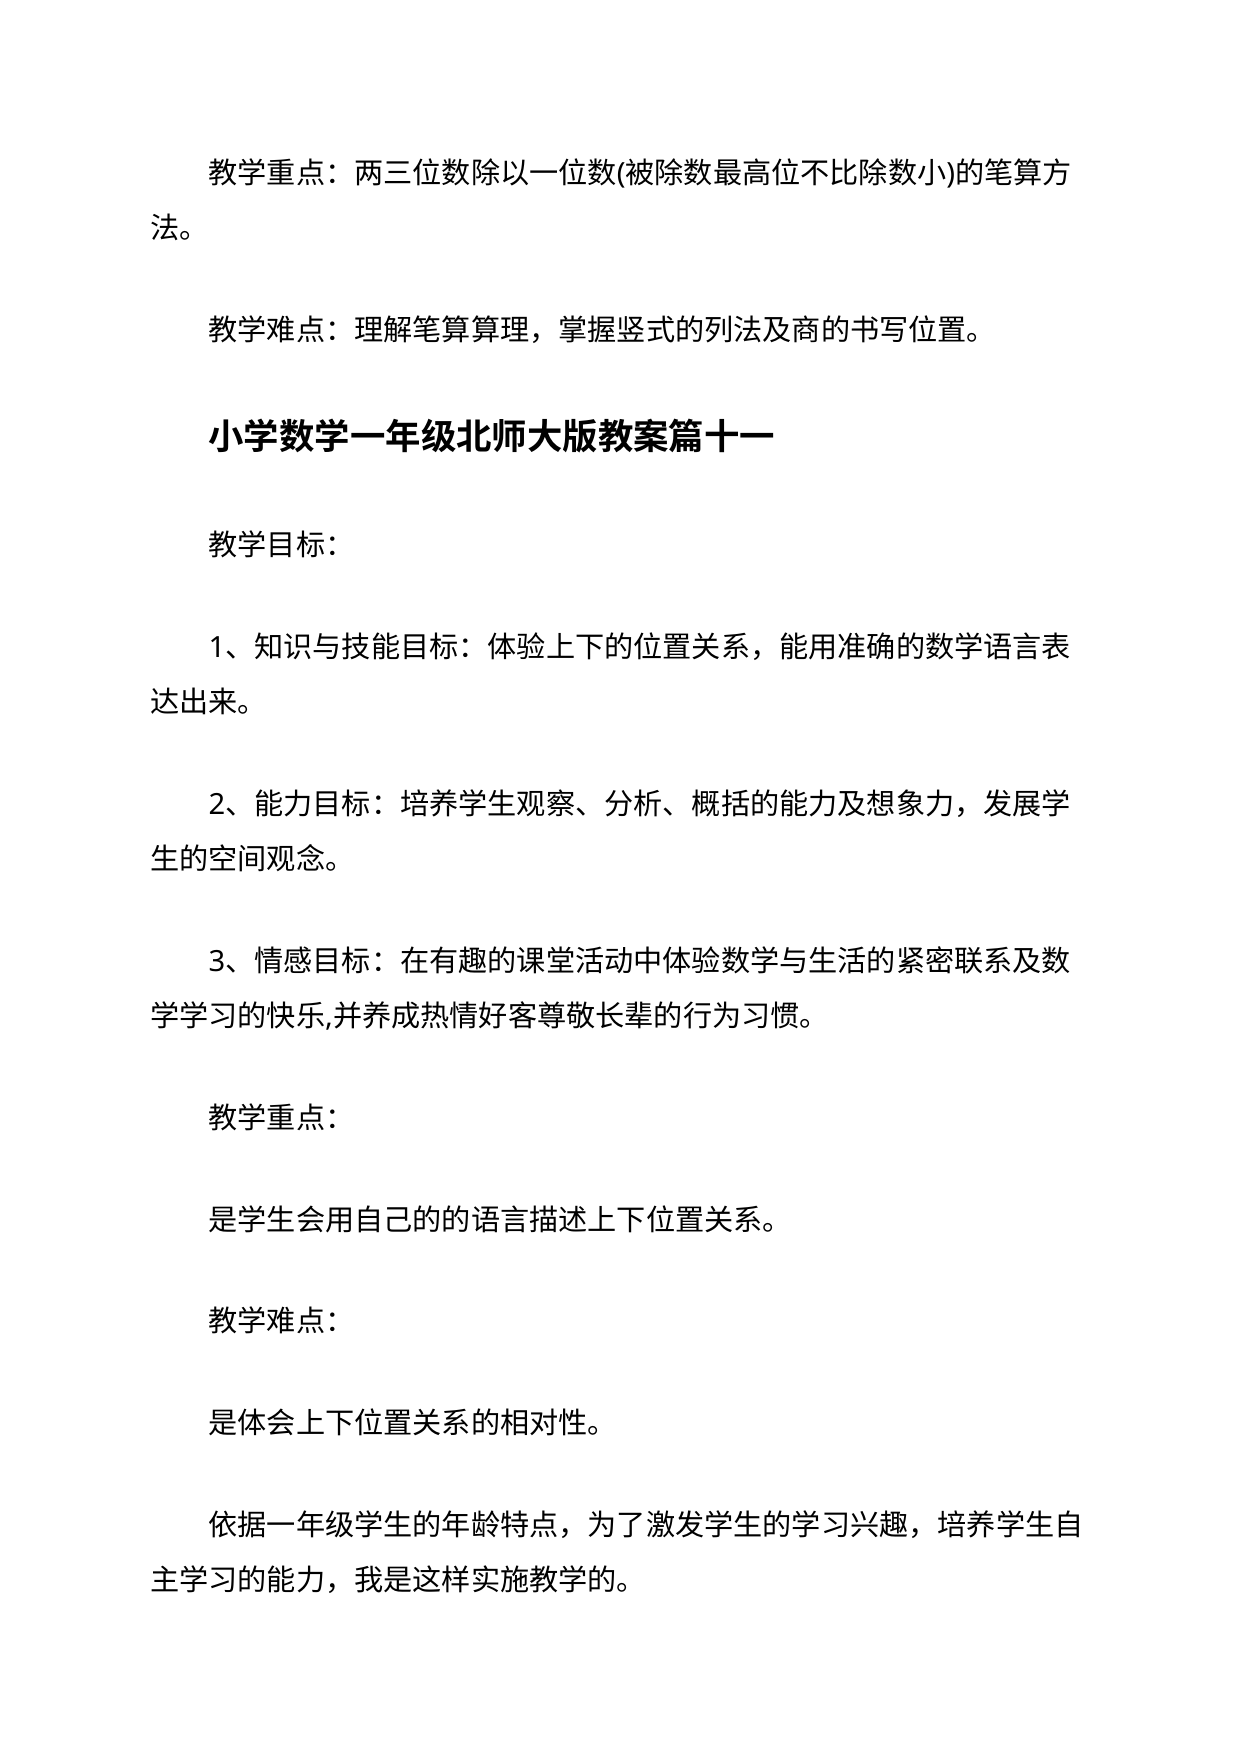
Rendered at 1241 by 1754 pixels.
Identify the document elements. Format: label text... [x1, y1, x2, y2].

text 教学目标： [150, 522, 1090, 564]
text 教学难点：理解笔算算理，掌握竖式的列法及商的书写位置。 [150, 307, 1090, 349]
text 依据一年级学生的年龄特点，为了激发学生的学习兴趣，培养学生自主学习的能力，我是这样实施教学的。 [150, 1501, 1090, 1598]
text 2、能力目标：培养学生观察、分析、概括的能力及想象力，发展学生的空间观念。 [150, 781, 1090, 878]
text 教学难点： [150, 1298, 1090, 1340]
text 教学重点： [150, 1094, 1090, 1137]
text 教学重点：两三位数除以一位数(被除数最高位不比除数小)的笔算方法。 [150, 150, 1090, 247]
text 是学生会用自己的的语言描述上下位置关系。 [150, 1196, 1090, 1238]
text 是体会上下位置关系的相对性。 [150, 1399, 1090, 1442]
text 1、知识与技能目标：体验上下的位置关系，能用准确的数学语言表达出来。 [150, 624, 1090, 721]
text 小学数学一年级北师大版教案篇十一 [150, 408, 1090, 460]
text 3、情感目标：在有趣的课堂活动中体验数学与生活的紧密联系及数学学习的快乐,并养成热情好客尊敬长辈的行为习惯。 [150, 937, 1090, 1035]
